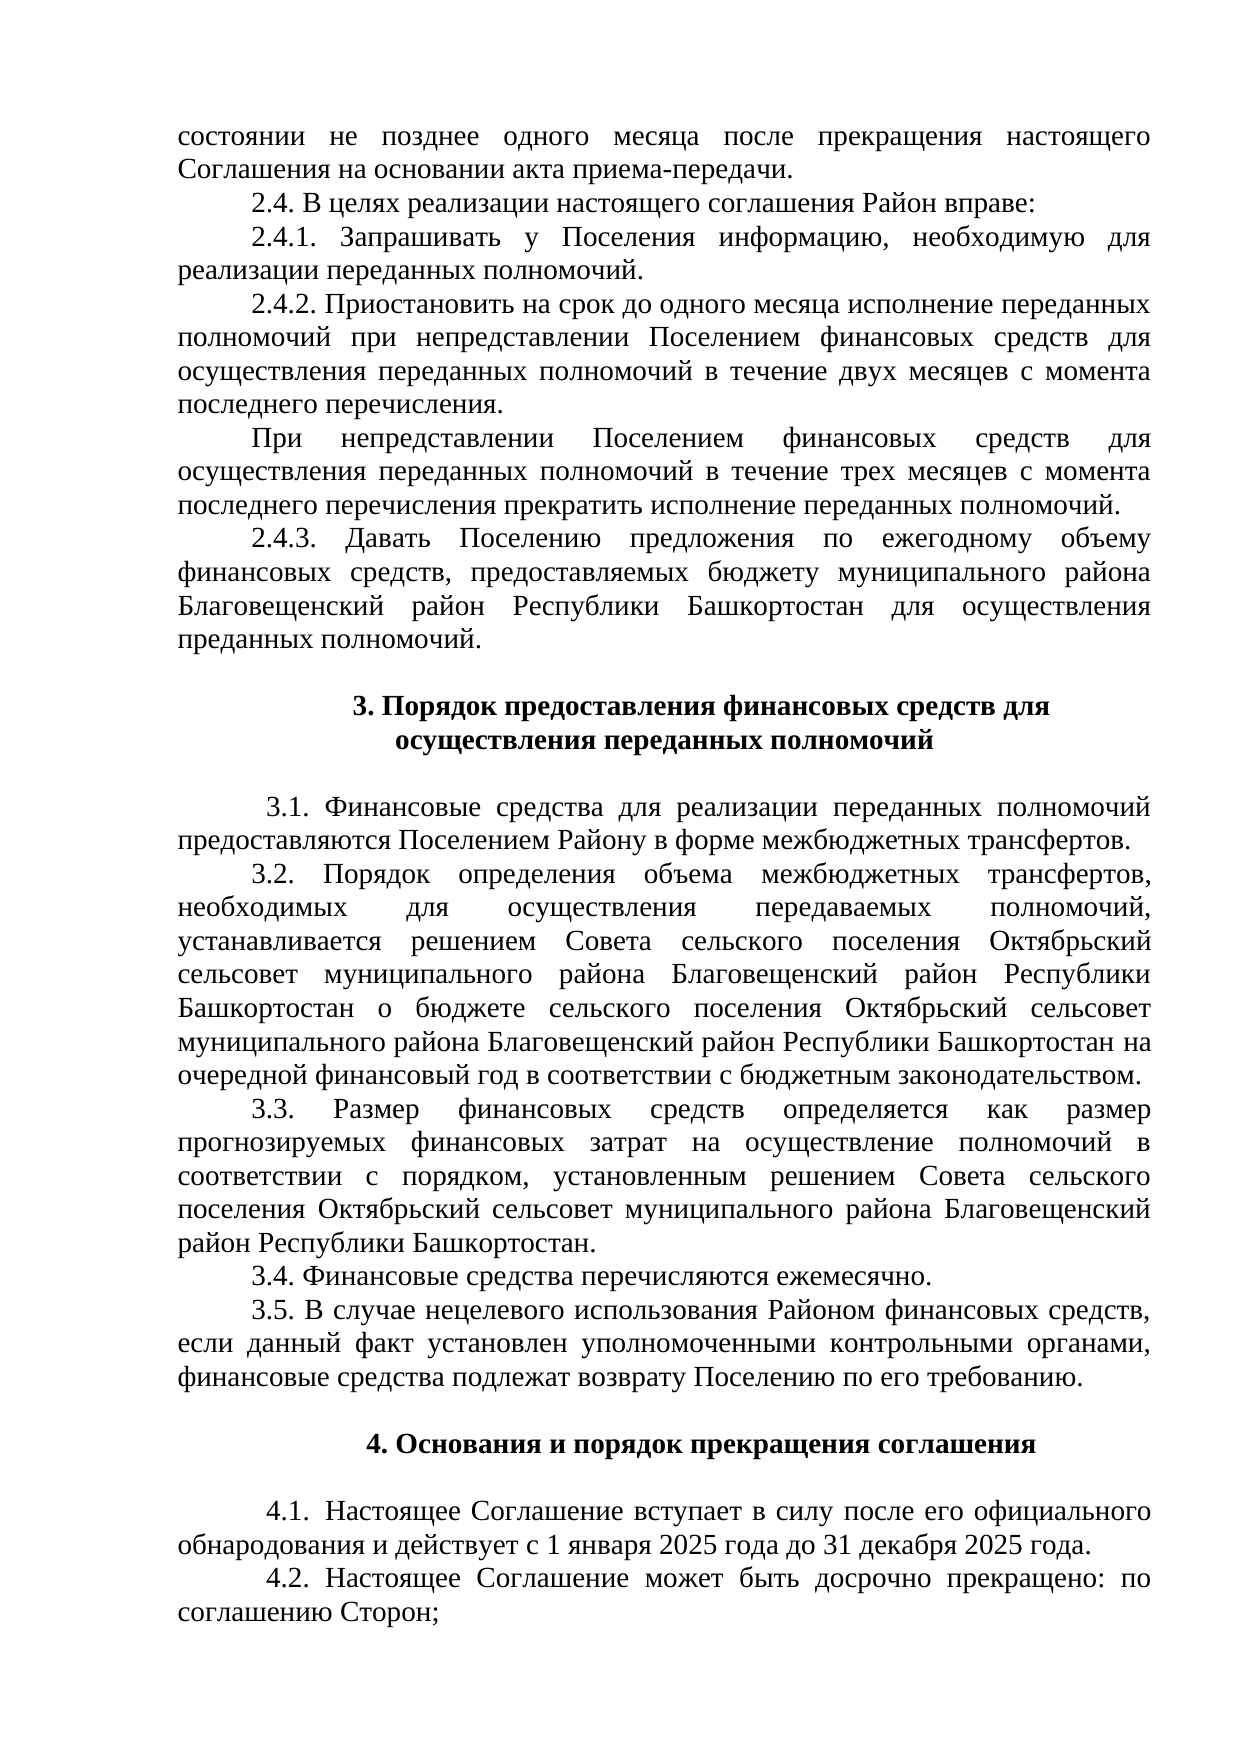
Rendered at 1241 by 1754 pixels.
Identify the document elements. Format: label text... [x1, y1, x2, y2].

text 4.1. Настоящее Соглашение вступает в силу после его официального обнародования и действует с 1 января 2025 года до 31 декабря 2025 года. [177, 1493, 1152, 1560]
text 4. Основания и порядок прекращения соглашения [177, 1426, 1152, 1460]
text 3.5. В случае нецелевого использования Районом финансовых средств, если данный факт установлен уполномоченными контрольными органами, финансовые средства подлежат возврату Поселению по его требованию. [177, 1292, 1152, 1393]
text 3.2. Порядок определения объема межбюджетных трансфертов, необходимых для осуществления передаваемых полномочий, устанавливается решением Совета сельского поселения Октябрьский сельсовет муниципального района Благовещенский район Республики Башкортостан о бюджете сельского поселения Октябрьский сельсовет муниципального района Благовещенский район Республики Башкортостан на очередной финансовый год в соответствии с бюджетным законодательством. [177, 856, 1152, 1091]
text 3. Порядок предоставления финансовых средств для осуществления переданных полномочий [177, 688, 1152, 755]
text 2.4.2. Приостановить на срок до одного месяца исполнение переданных полномочий при непредставлении Поселением финансовых средств для осуществления переданных полномочий в течение двух месяцев с момента последнего перечисления. [177, 286, 1152, 420]
text 4.2. Настоящее Соглашение может быть досрочно прекращено: по соглашению Сторон; [177, 1560, 1152, 1627]
text 2.4.3. Давать Поселению предложения по ежегодному объему финансовых средств, предоставляемых бюджету муниципального района Благовещенский район Республики Башкортостан для осуществления преданных полномочий. [177, 521, 1152, 655]
text 2.4.1. Запрашивать у Поселения информацию, необходимую для реализации переданных полномочий. [177, 219, 1152, 286]
text 2.4. В целях реализации настоящего соглашения Район вправе: [177, 185, 1152, 219]
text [177, 118, 1152, 185]
text 3.3. Размер финансовых средств определяется как размер прогнозируемых финансовых затрат на осуществление полномочий в соответствии с порядком, установленным решением Совета сельского поселения Октябрьский сельсовет муниципального района Благовещенский район Республики Башкортостан. [177, 1091, 1152, 1258]
text При непредставлении Поселением финансовых средств для осуществления переданных полномочий в течение трех месяцев с момента последнего перечисления прекратить исполнение переданных полномочий. [177, 420, 1152, 521]
text 3.1. Финансовые средства для реализации переданных полномочий предоставляются Поселением Району в форме межбюджетных трансфертов. [177, 789, 1152, 856]
text 3.4. Финансовые средства перечисляются ежемесячно. [177, 1258, 1152, 1292]
